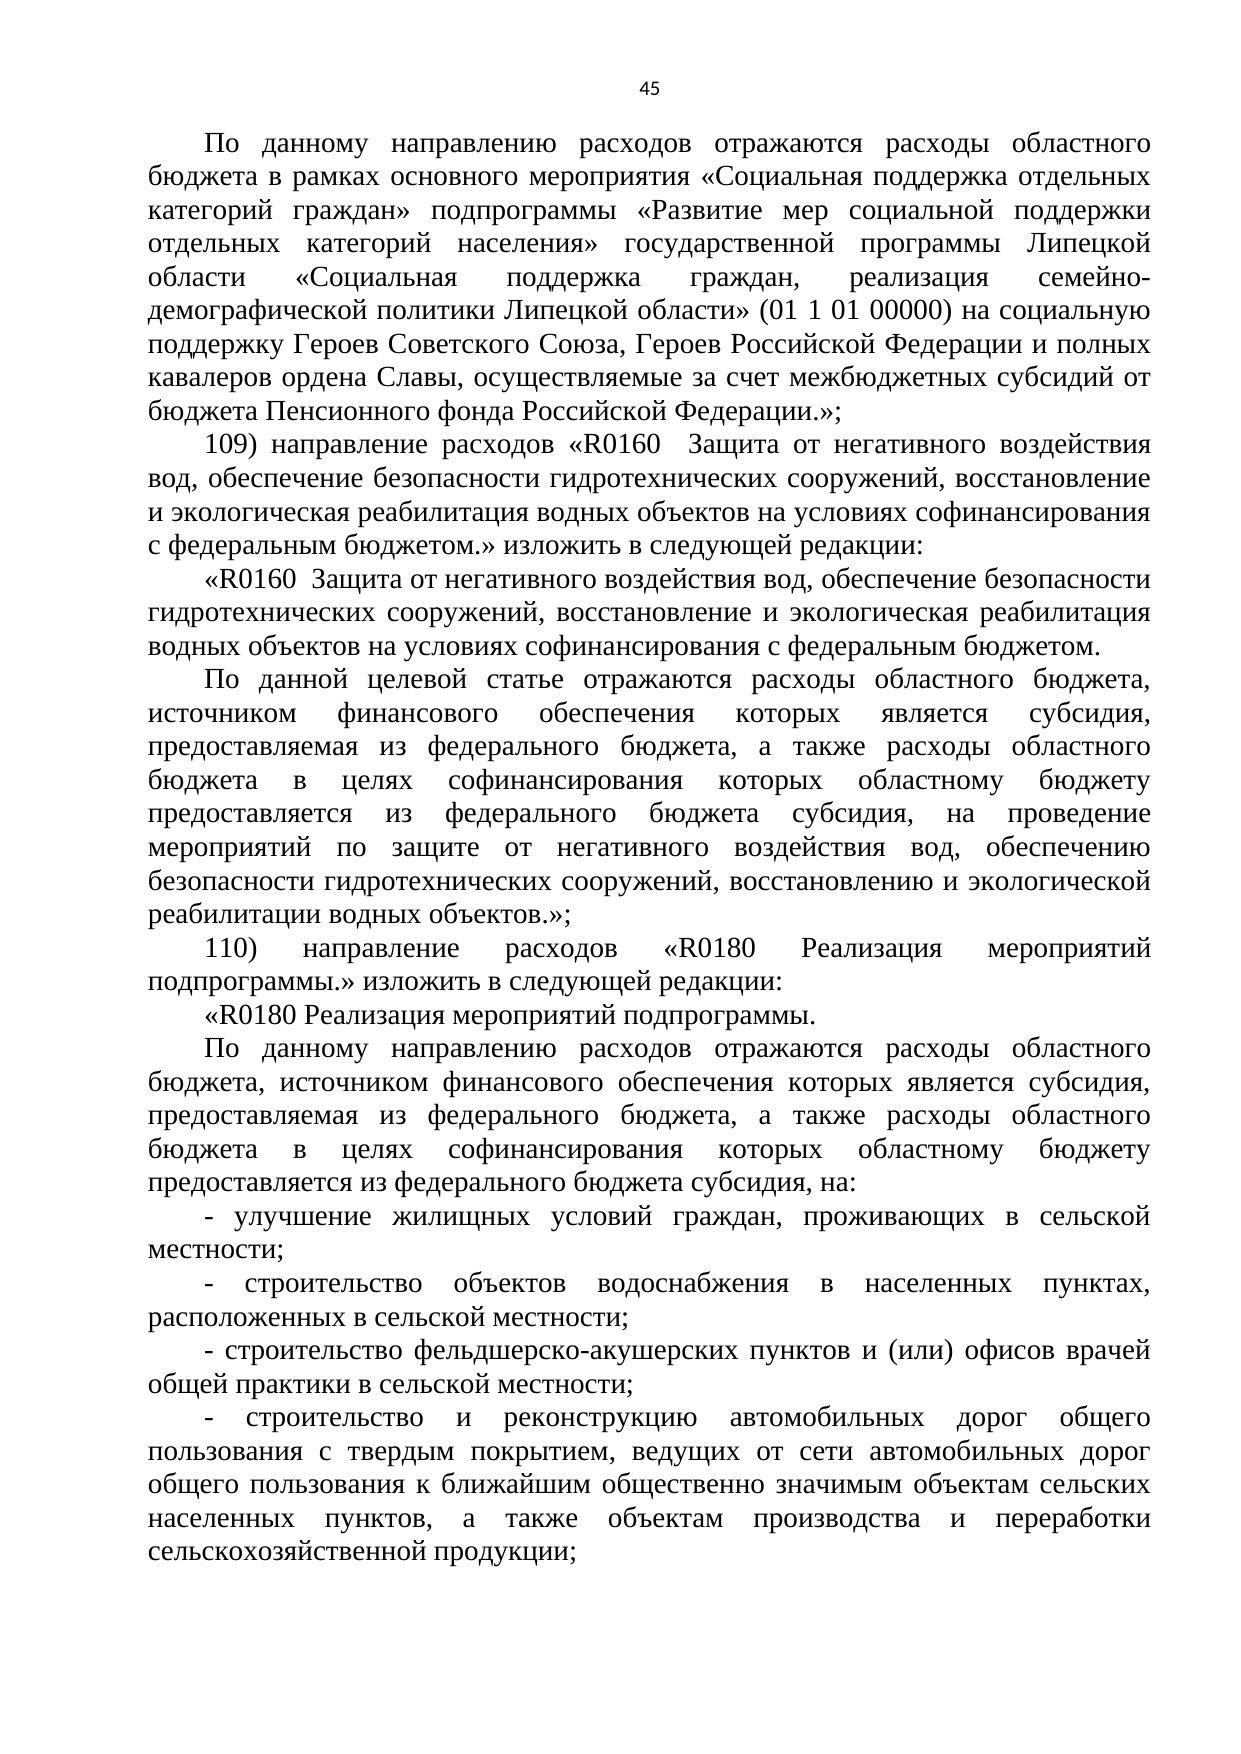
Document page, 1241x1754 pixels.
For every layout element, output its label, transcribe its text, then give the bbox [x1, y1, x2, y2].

text По данному направлению расходов отражаются расходы областного бюджета в рамках основного мероприятия «Социальная поддержка отдельных категорий граждан» подпрограммы «Развитие мер социальной поддержки отдельных категорий населения» государственной программы Липецкой области «Социальная поддержка граждан, реализация семейно-демографической политики Липецкой области» (01 1 01 00000) на социальную поддержку Героев Советского Союза, Героев Российской Федерации и полных кавалеров ордена Славы, осуществляемые за счет межбюджетных субсидий от бюджета Пенсионного фонда Российской Федерации.»; [148, 125, 1152, 427]
text 110) направление расходов «R0180 Реализация мероприятий подпрограммы.» изложить в следующей редакции: [148, 930, 1152, 997]
text «R0160 Защита от негативного воздействия вод, обеспечение безопасности гидротехнических сооружений, восстановление и экологическая реабилитация водных объектов на условиях софинансирования с федеральным бюджетом. [148, 561, 1152, 661]
text - строительство и реконструкцию автомобильных дорог общего пользования с твердым покрытием, ведущих от сети автомобильных дорог общего пользования к ближайшим общественно значимым объектам сельских населенных пунктов, а также объектам производства и переработки сельскохозяйственной продукции; [148, 1399, 1152, 1567]
text - улучшение жилищных условий граждан, проживающих в сельской местности; [148, 1198, 1152, 1265]
text - строительство объектов водоснабжения в населенных пунктах, расположенных в сельской местности; [148, 1265, 1152, 1332]
text 109) направление расходов «R0160 Защита от негативного воздействия вод, обеспечение безопасности гидротехнических сооружений, восстановление и экологическая реабилитация водных объектов на условиях софинансирования с федеральным бюджетом.» изложить в следующей редакции: [148, 427, 1152, 561]
text «R0180 Реализация мероприятий подпрограммы. [148, 997, 1152, 1030]
text По данному направлению расходов отражаются расходы областного бюджета, источником финансового обеспечения которых является субсидия, предоставляемая из федерального бюджета, а также расходы областного бюджета в целях софинансирования которых областному бюджету предоставляется из федерального бюджета субсидия, на: [148, 1030, 1152, 1198]
text По данной целевой статье отражаются расходы областного бюджета, источником финансового обеспечения которых является субсидия, предоставляемая из федерального бюджета, а также расходы областного бюджета в целях софинансирования которых областному бюджету предоставляется из федерального бюджета субсидия, на проведение мероприятий по защите от негативного воздействия вод, обеспечению безопасности гидротехнических сооружений, восстановлению и экологической реабилитации водных объектов.»; [148, 661, 1152, 930]
text - строительство фельдшерско-акушерских пунктов и (или) офисов врачей общей практики в сельской местности; [148, 1332, 1152, 1399]
